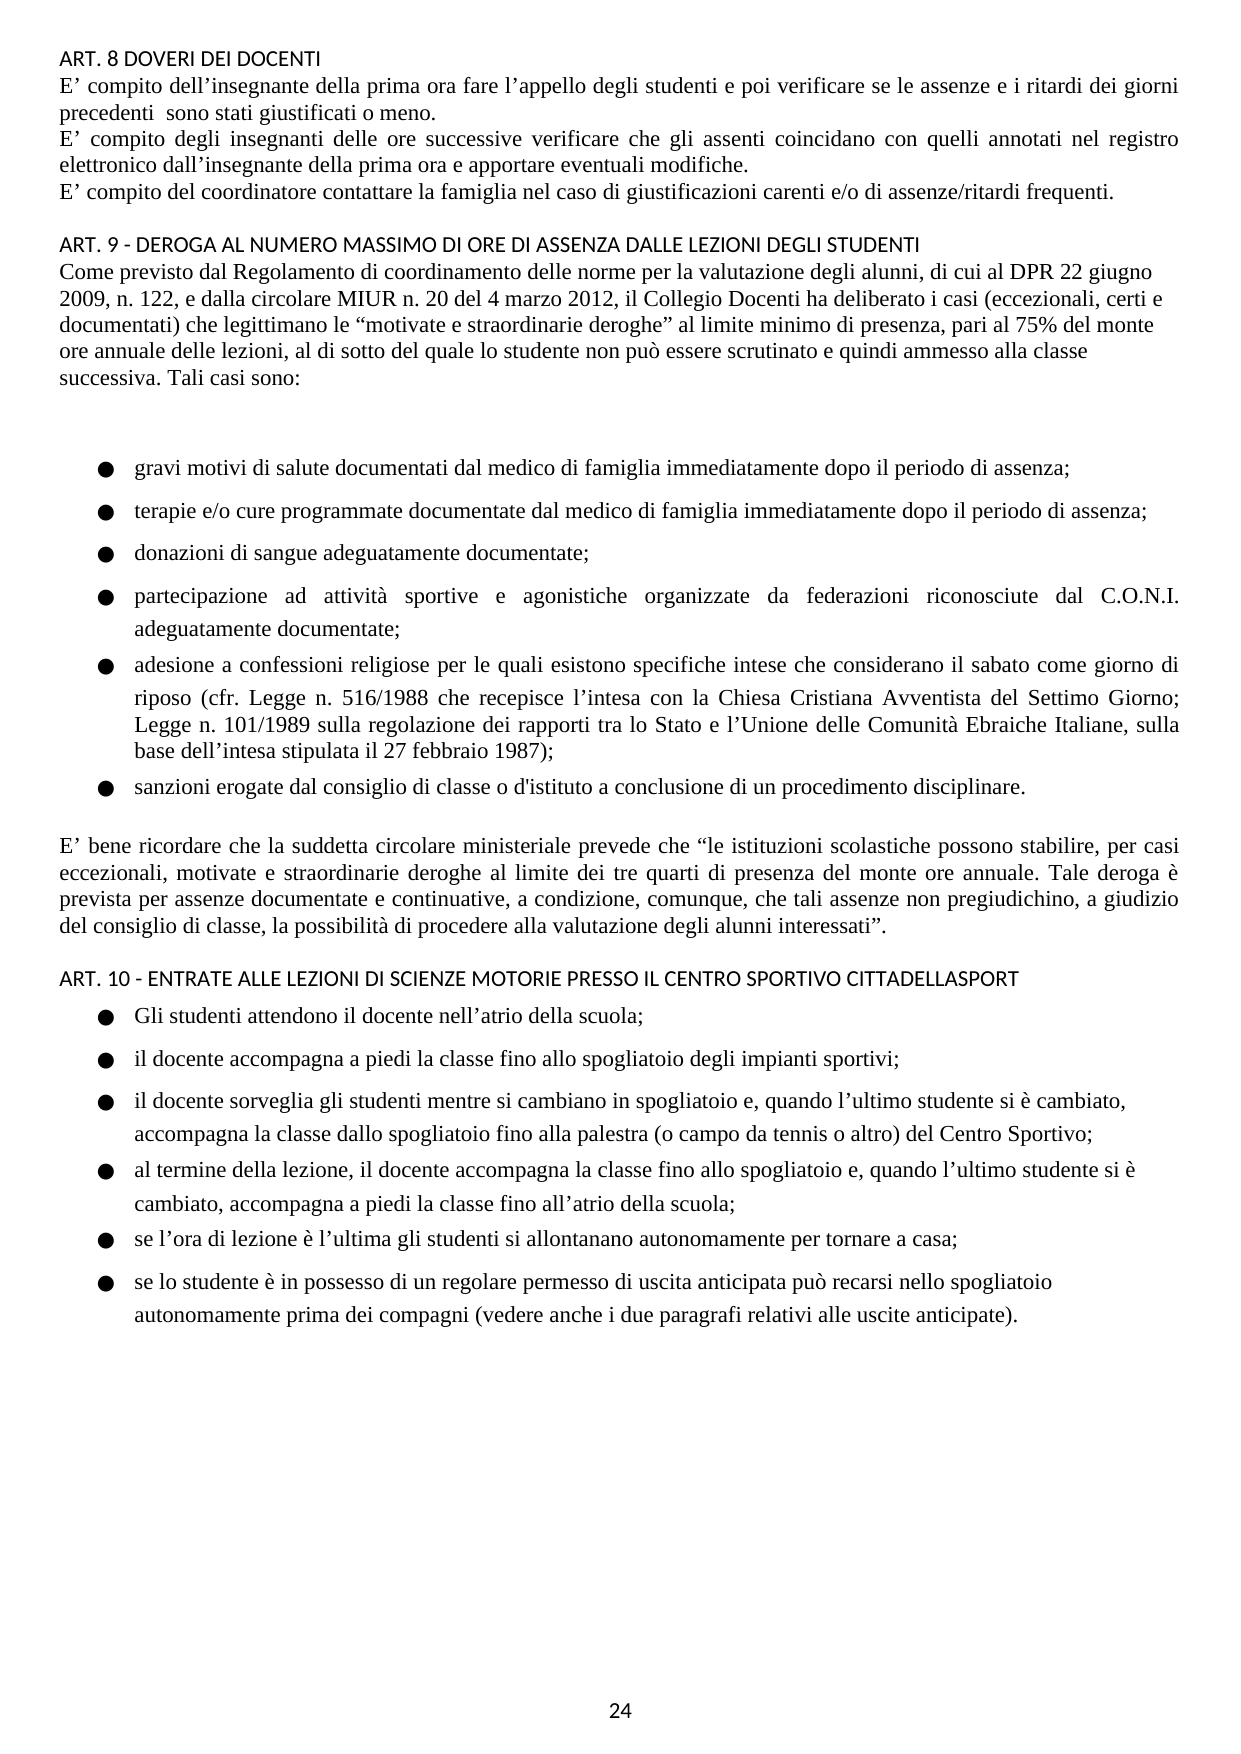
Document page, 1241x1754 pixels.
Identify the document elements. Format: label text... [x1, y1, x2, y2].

list terapie e/o cure programmate documentate dal medico di famiglia immediatamente dopo il periodo di assenza; [97, 487, 1181, 530]
list gravi motivi di salute documentati dal medico di famiglia immediatamente dopo il periodo di assenza; [97, 444, 1181, 487]
list se l’ora di lezione è l’ultima gli studenti si allontanano autonomamente per tornare a casa; [97, 1216, 1181, 1259]
list donazioni di sangue adeguatamente documentate; [97, 530, 1181, 573]
list il docente accompagna a piedi la classe fino allo spogliatoio degli impianti sportivi; [97, 1035, 1181, 1078]
list il docente sorveglia gli studenti mentre si cambiano in spogliatoio e, quando l’ultimo studente si è cambiato, accompagna la classe dallo spogliatoio fino alla palestra (o campo da tennis o altro) del Centro Sportivo; [97, 1078, 1181, 1147]
list adesione a confessioni religiose per le quali esistono specifiche intese che considerano il sabato come giorno di riposo (cfr. Legge n. 516/1988 che recepisce l’intesa con la Chiesa Cristiana Avventista del Settimo Giorno; Legge n. 101/1989 sulla regolazione dei rapporti tra lo Stato e l’Unione delle Comunità Ebraiche Italiane, sulla base dell’intesa stipulata il 27 febbraio 1987); [97, 642, 1181, 763]
text ART. 10 - ENTRATE ALLE LEZIONI DI SCIENZE MOTORIE PRESSO IL CENTRO SPORTIVO CITTADELLASPORT [59, 964, 1181, 992]
text E’ compito dell’insegnante della prima ora fare l’appello degli studenti e poi verificare se le assenze e i ritardi dei giorni precedenti sono stati giustificati o meno. [59, 72, 1181, 125]
list partecipazione ad attività sportive e agonistiche organizzate da federazioni riconosciute dal C.O.N.I. adeguatamente documentate; [97, 573, 1181, 642]
text ART. 8 DOVERI DEI DOCENTI [59, 44, 1181, 72]
list Gli studenti attendono il docente nell’atrio della scuola; [97, 992, 1181, 1035]
text Come previsto dal Regolamento di coordinamento delle norme per la valutazione degli alunni, di cui al DPR 22 giugno 2009, n. 122, e dalla circolare MIUR n. 20 del 4 marzo 2012, il Collegio Docenti ha deliberato i casi (eccezionali, certi e documentati) che legittimano le “motivate e straordinarie deroghe” al limite minimo di presenza, pari al 75% del monte ore annuale delle lezioni, al di sotto del quale lo studente non può essere scrutinato e quindi ammesso alla classe successiva. Tali casi sono: [59, 258, 1181, 390]
text E’ bene ricordare che la suddetta circolare ministeriale prevede che “le istituzioni scolastiche possono stabilire, per casi eccezionali, motivate e straordinarie deroghe al limite dei tre quarti di presenza del monte ore annuale. Tale deroga è prevista per assenze documentate e continuative, a condizione, comunque, che tali assenze non pregiudichino, a giudizio del consiglio di classe, la possibilità di procedere alla valutazione degli alunni interessati”. [59, 833, 1181, 938]
list al termine della lezione, il docente accompagna la classe fino allo spogliatoio e, quando l’ultimo studente si è cambiato, accompagna a piedi la classe fino all’atrio della scuola; [97, 1147, 1181, 1216]
list se lo studente è in possesso di un regolare permesso di uscita anticipata può recarsi nello spogliatoio autonomamente prima dei compagni (vedere anche i due paragrafi relativi alle uscite anticipate). [97, 1259, 1181, 1328]
list sanzioni erogate dal consiglio di classe o d'istituto a conclusione di un procedimento disciplinare. [97, 763, 1181, 806]
text E’ compito degli insegnanti delle ore successive verificare che gli assenti coincidano con quelli annotati nel registro elettronico dall’insegnante della prima ora e apportare eventuali modifiche. [59, 125, 1181, 178]
text ART. 9 - DEROGA AL NUMERO MASSIMO DI ORE DI ASSENZA DALLE LEZIONI DEGLI STUDENTI [59, 230, 1181, 258]
text E’ compito del coordinatore contattare la famiglia nel caso di giustificazioni carenti e/o di assenze/ritardi frequenti. [59, 178, 1181, 204]
